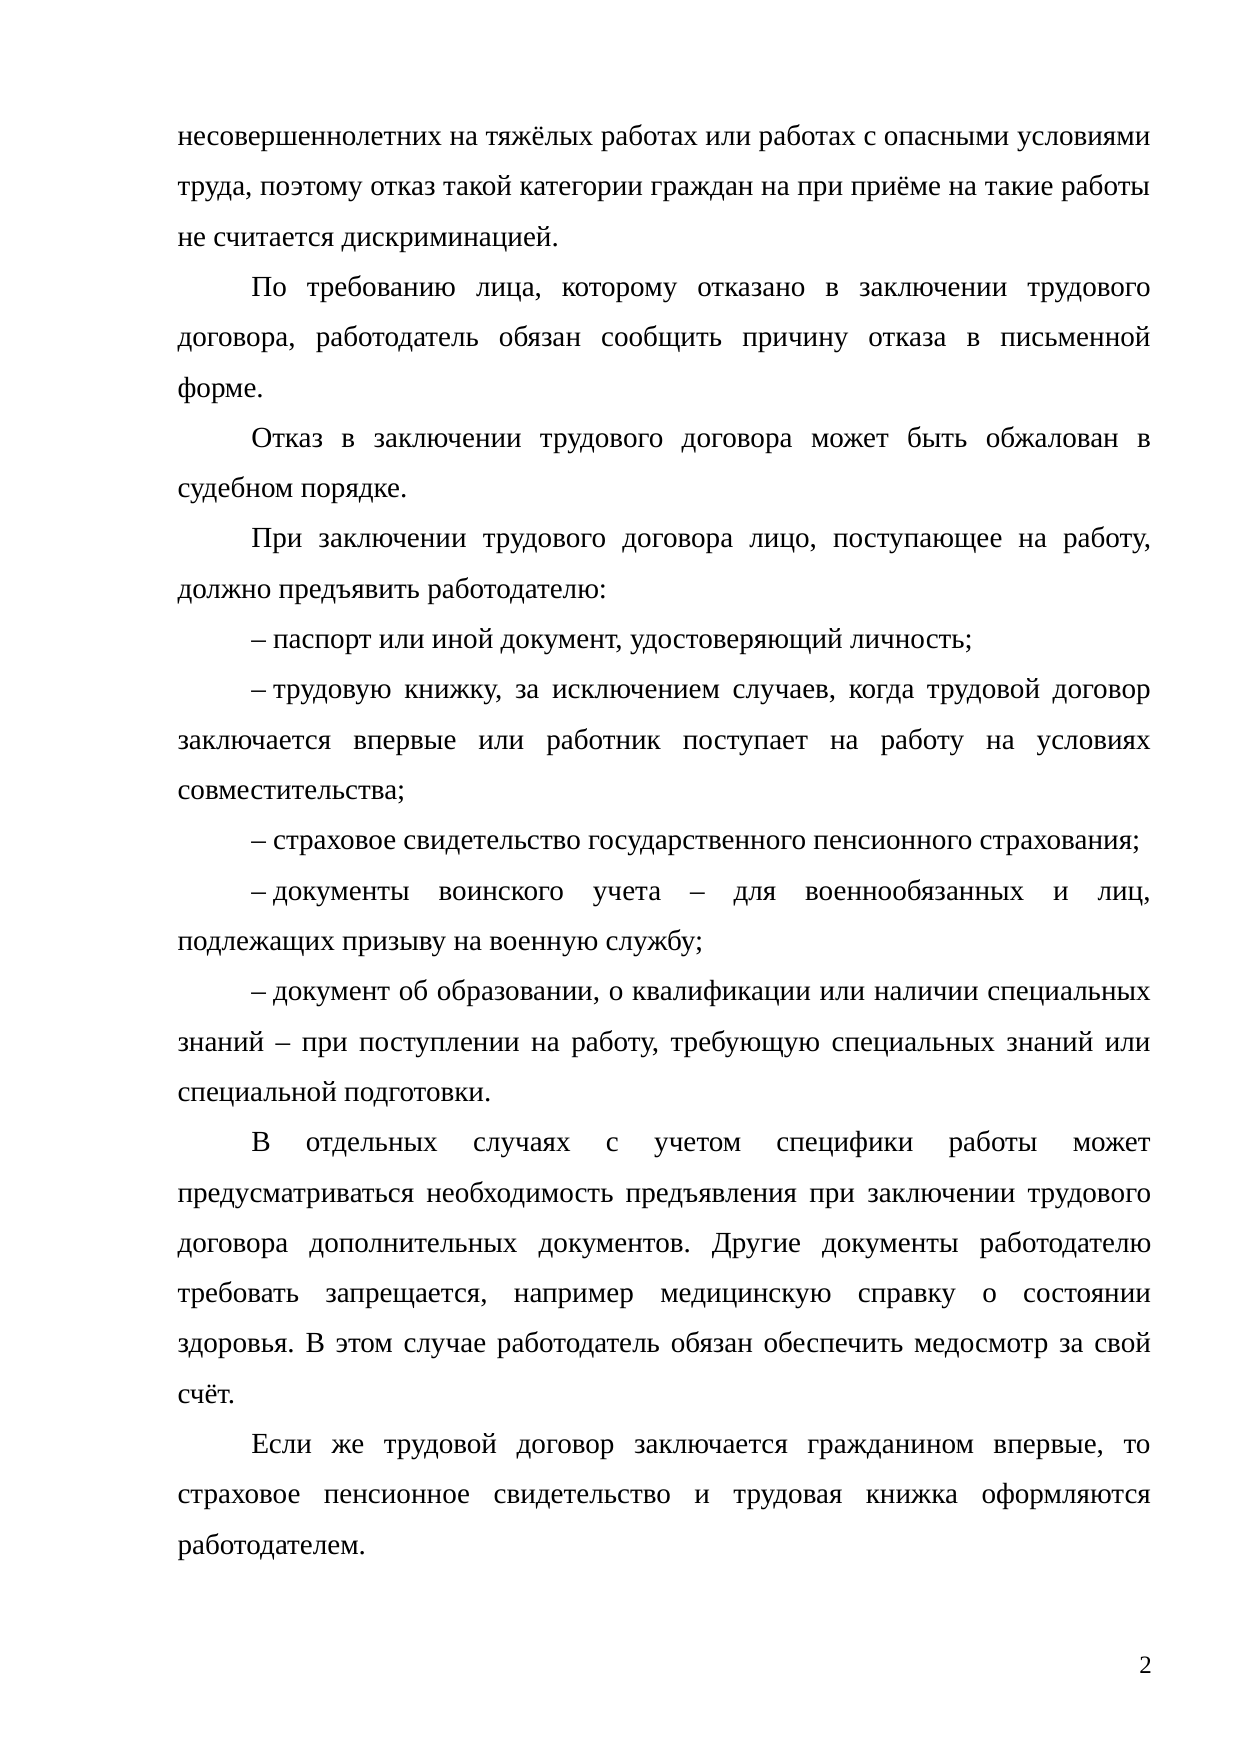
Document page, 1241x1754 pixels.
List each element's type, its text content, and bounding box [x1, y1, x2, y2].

text – паспорт или иной документ, удостоверяющий личность; [177, 621, 1152, 655]
text – страховое свидетельство государственного пенсионного страхования; [177, 822, 1152, 856]
text Отказ в заключении трудового договора может быть обжалован в судебном порядке. [177, 420, 1152, 504]
text В отдельных случаях с учетом специфики работы может предусматриваться необходимость предъявления при заключении трудового договора дополнительных документов. Другие документы работодателю требовать запрещается, например медицинскую справку о состоянии здоровья. В этом случае работодатель обязан обеспечить медосмотр за свой счёт. [177, 1124, 1152, 1409]
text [177, 118, 1152, 252]
text – документ об образовании, о квалификации или наличии специальных знаний – при поступлении на работу, требующую специальных знаний или специальной подготовки. [177, 973, 1152, 1108]
text При заключении трудового договора лицо, поступающее на работу, должно предъявить работодателю: [177, 521, 1152, 604]
text – документы воинского учета – для военнообязанных и лиц, подлежащих призыву на военную службу; [177, 873, 1152, 957]
text Если же трудовой договор заключается гражданином впервые, то страховое пенсионное свидетельство и трудовая книжка оформляются работодателем. [177, 1426, 1152, 1560]
text – трудовую книжку, за исключением случаев, когда трудовой договор заключается впервые или работник поступает на работу на условиях совместительства; [177, 672, 1152, 806]
text По требованию лица, которому отказано в заключении трудового договора, работодатель обязан сообщить причину отказа в письменной форме. [177, 269, 1152, 403]
